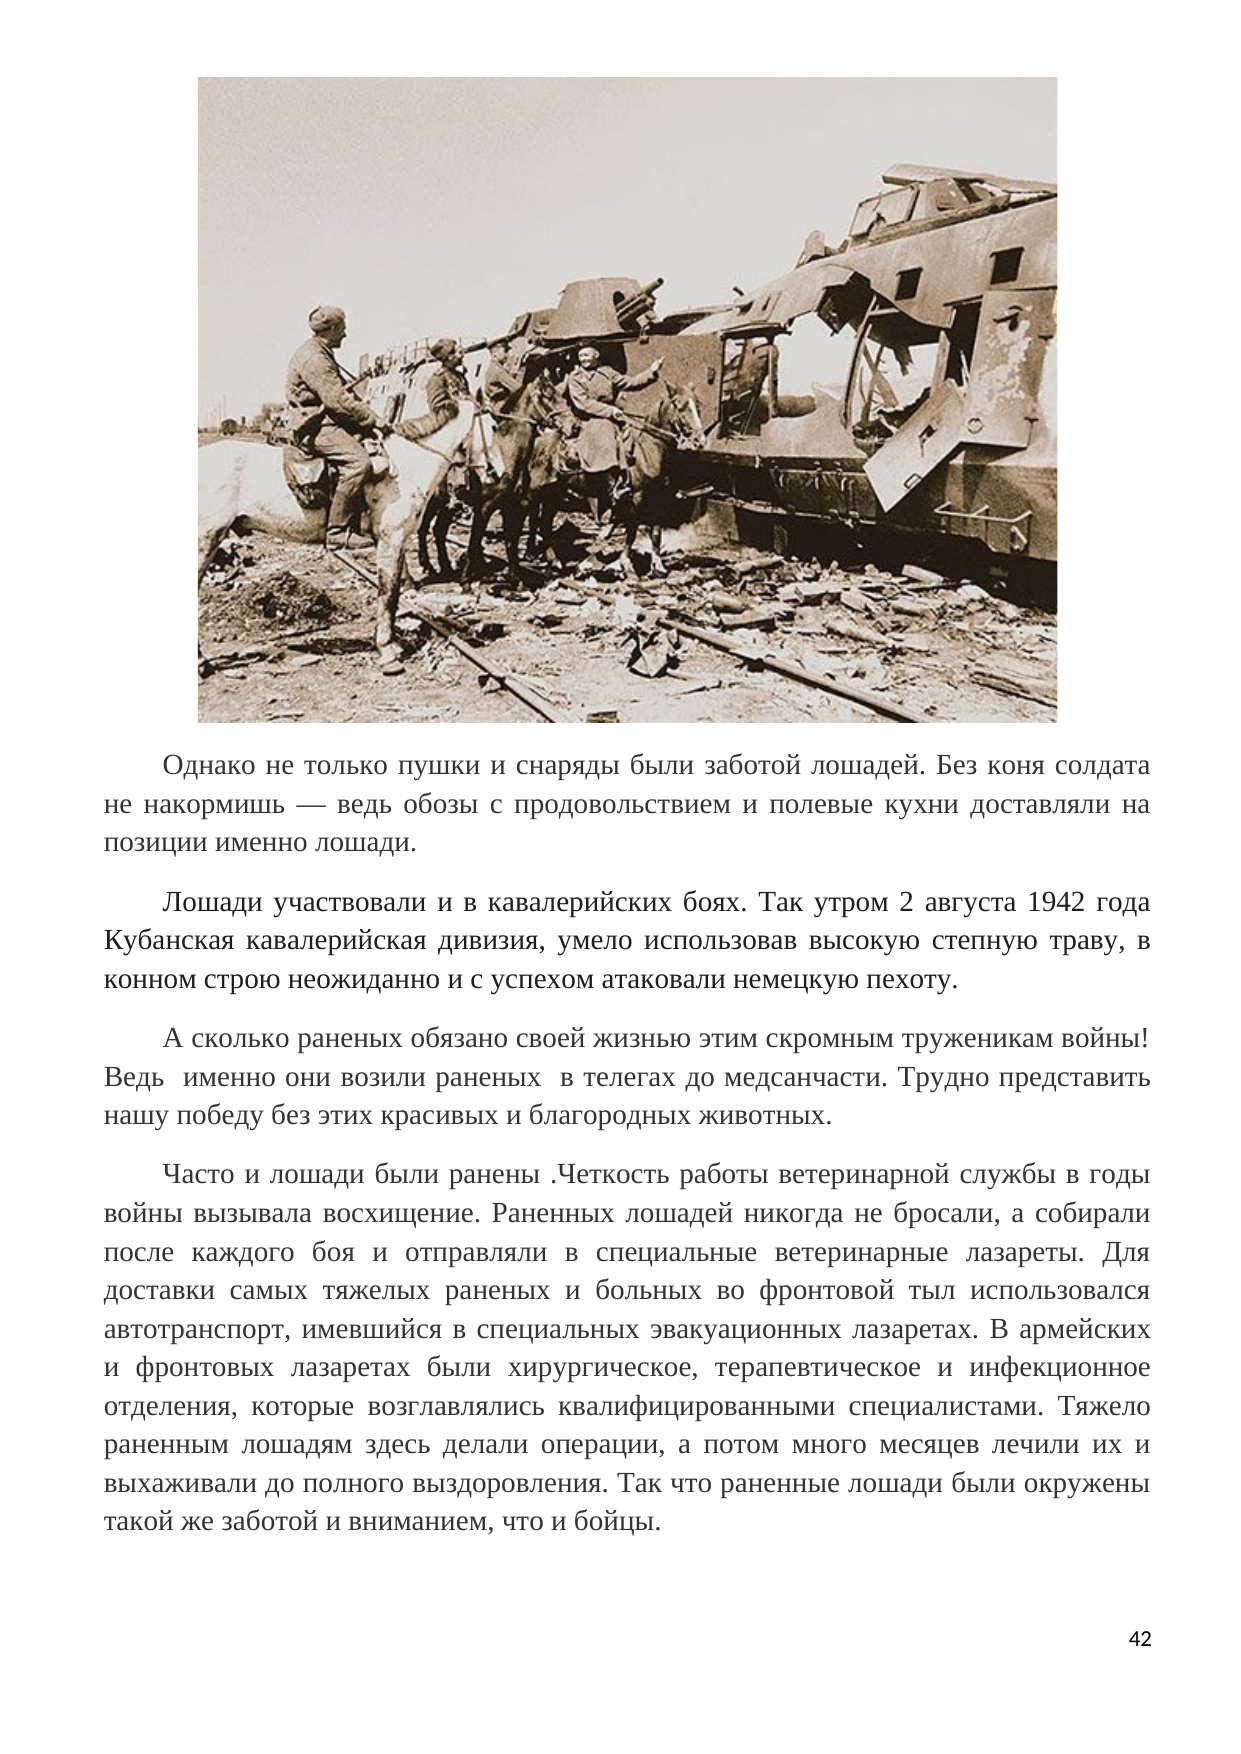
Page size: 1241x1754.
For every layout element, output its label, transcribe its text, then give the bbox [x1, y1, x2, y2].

picture [197, 77, 1058, 723]
text А сколько раненых обязано своей жизнью этим скромным труженикам войны! Ведь именно они возили раненых в телегах до медсанчасти. Трудно представить нашу победу без этих красивых и благородных животных. [103, 1020, 1152, 1131]
text Часто и лошади были ранены .Четкость работы ветеринарной службы в годы войны вызывала восхищение. Раненных лошадей никогда не бросали, а собирали после каждого боя и отправляли в специальные ветеринарные лазареты. Для доставки самых тяжелых раненых и больных во фронтовой тыл использовался автотранспорт, имевшийся в специальных эвакуационных лазаретах. В армейских и фронтовых лазаретах были хирургическое, терапевтическое и инфекционное отделения, которые возглавлялись квалифицированными специалистами. Тяжело раненным лошадям здесь делали операции, а потом много месяцев лечили их и выхаживали до полного выздоровления. Так что раненные лошади были окружены такой же заботой и вниманием, что и бойцы. [103, 1157, 1152, 1537]
text Лошади участвовали и в кавалерийских боях. Так утром 2 августа 1942 года Кубанская кавалерийская дивизия, умело использовав высокую степную траву, в конном строю неожиданно и с успехом атаковали немецкую пехоту. [103, 884, 1152, 994]
text Однако не только пушки и снаряды были заботой лошадей. Без коня солдата не накормишь — ведь обозы с продовольствием и полевые кухни доставляли на позиции именно лошади. [103, 747, 1152, 858]
